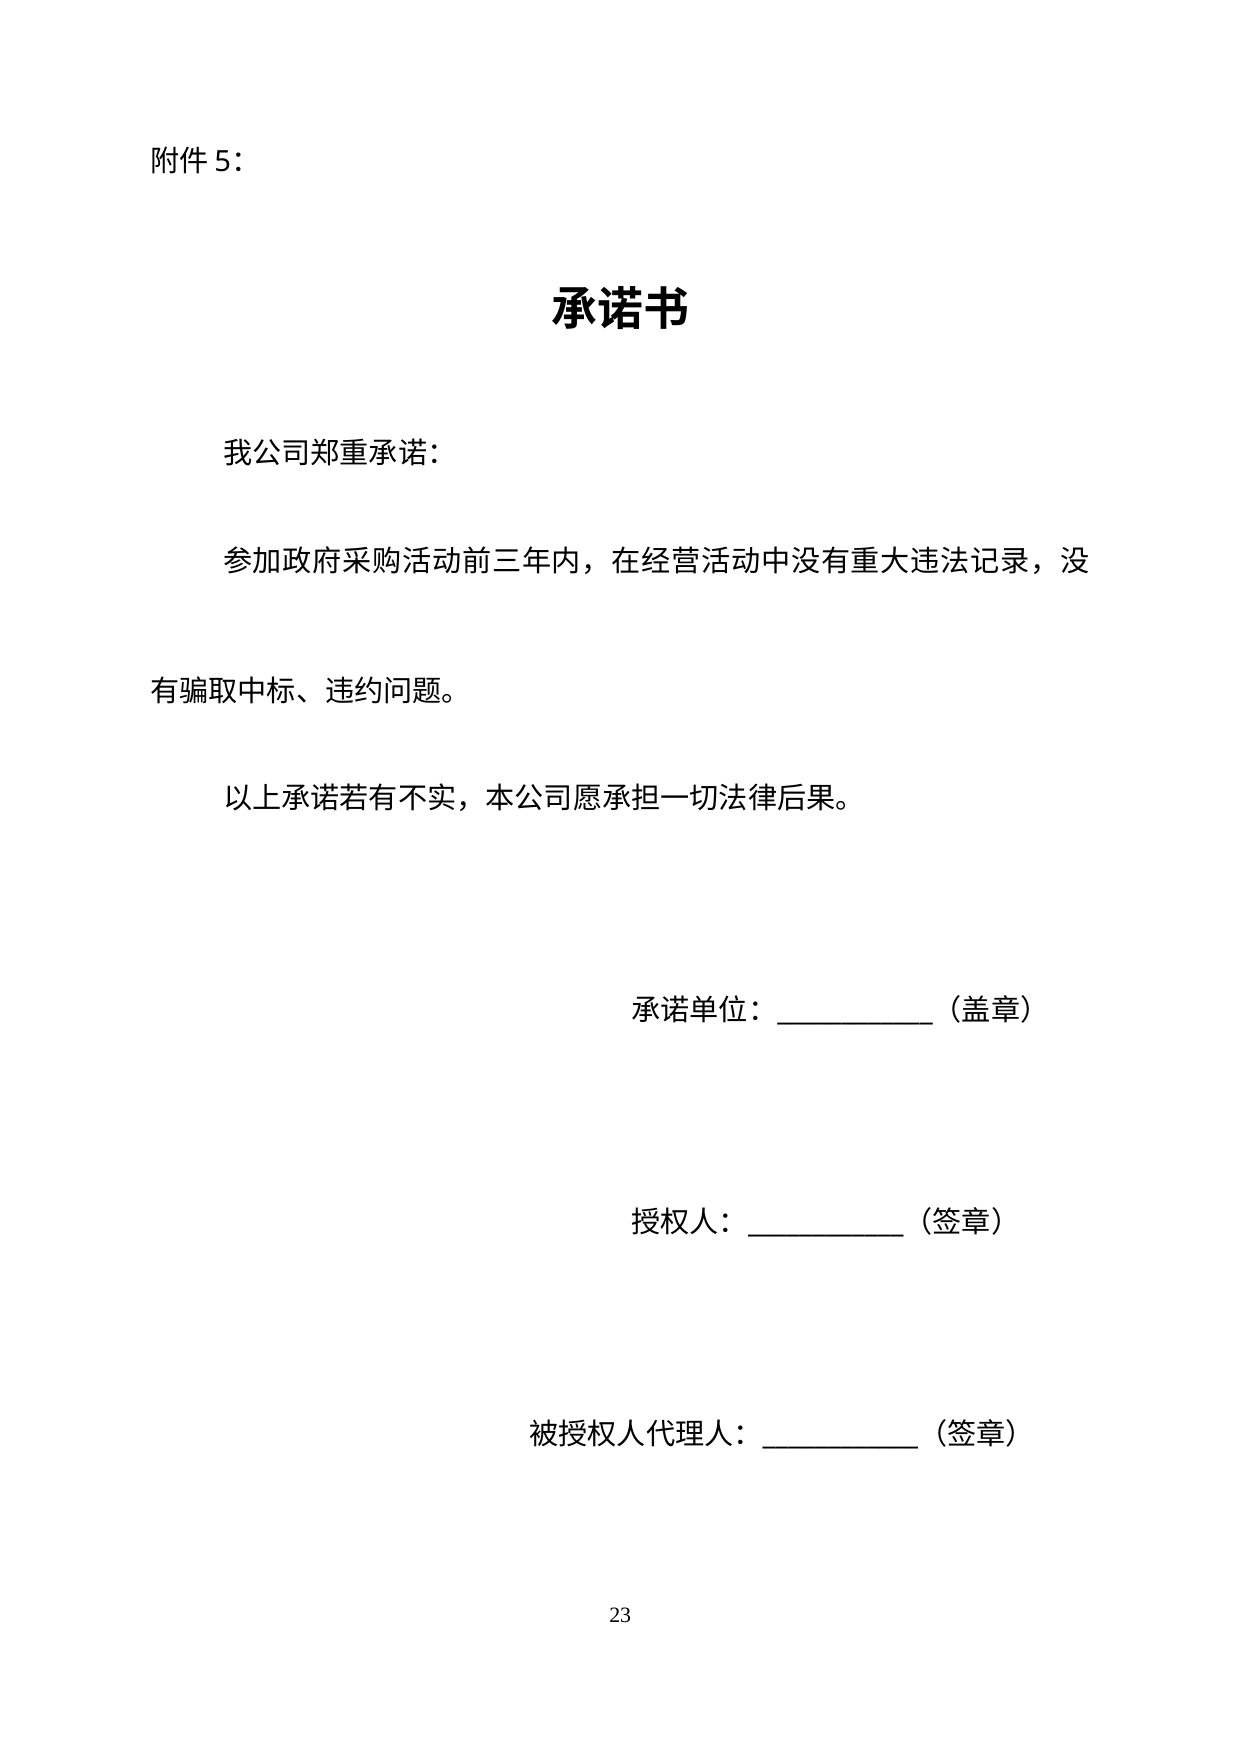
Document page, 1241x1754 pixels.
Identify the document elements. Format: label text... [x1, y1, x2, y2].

text 被授权人代理人：____________（签章） [150, 1399, 1090, 1464]
text 我公司郑重承诺： [150, 419, 1090, 484]
text 以上承诺若有不实，本公司愿承担一切法律后果。 [150, 763, 1090, 828]
text 承诺单位：____________（盖章） [150, 975, 1090, 1040]
text 参加政府采购活动前三年内，在经营活动中没有重大违法记录，没有骗取中标、违约问题。 [150, 526, 1090, 721]
text 承诺书 [150, 256, 1090, 354]
text 授权人：____________（签章） [150, 1187, 1090, 1252]
text 附件5： [150, 126, 1090, 191]
